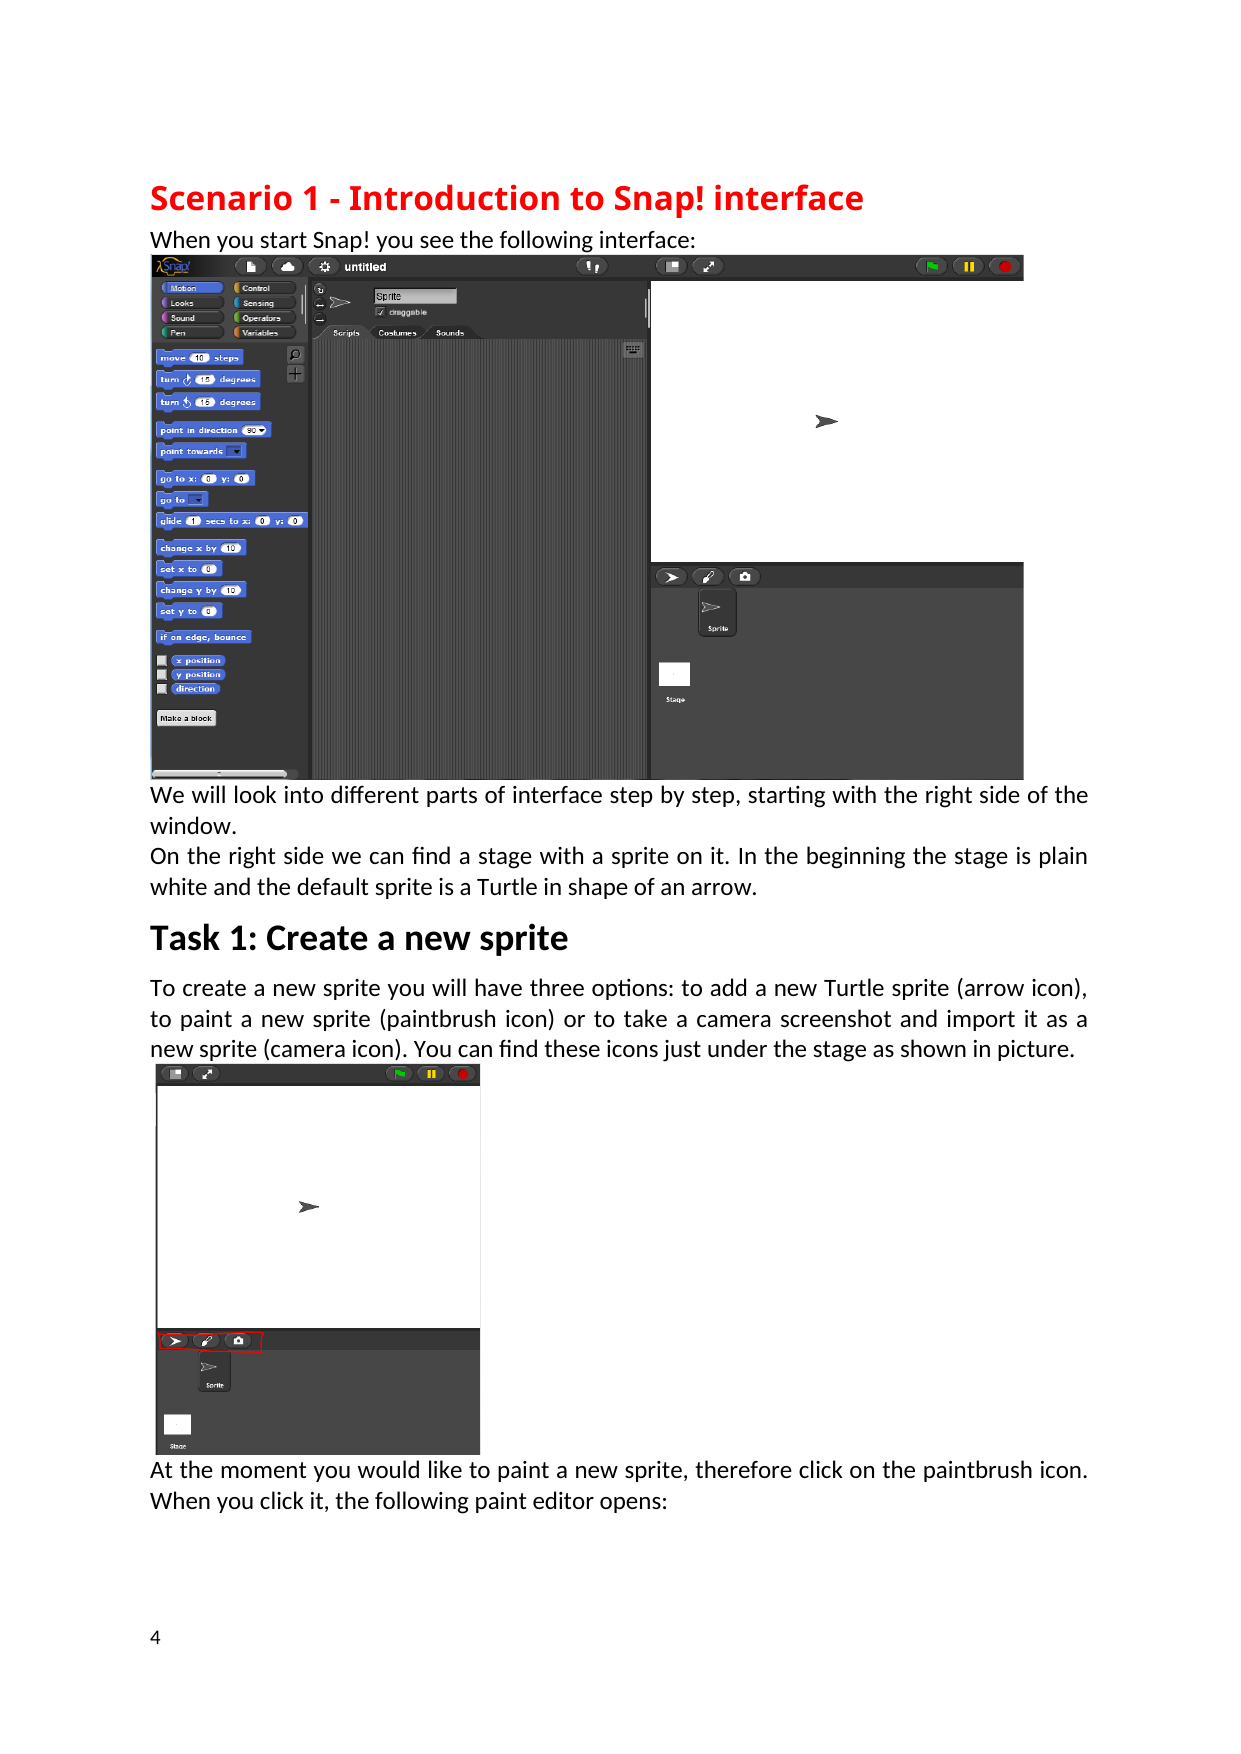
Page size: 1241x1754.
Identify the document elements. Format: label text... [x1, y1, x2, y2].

subtitle Task 1: Create a new sprite [150, 914, 1090, 960]
text On the right side we can find a stage with a sprite on it. In the beginning the stage is plain white and the default sprite is a Turtle in shape of an arrow. [150, 840, 1090, 901]
text At the moment you would like to paint a new sprite, therefore click on the paintbrush icon. When you click it, the following paint editor opens: [150, 1454, 1090, 1515]
text To create a new sprite you will have three options: to add a new Turtle sprite (arrow icon), to paint a new sprite (paintbrush icon) or to take a camera screenshot and import it as a new sprite (camera icon). You can find these icons just under the stage as shown in picture. [150, 972, 1090, 1064]
subtitle Scenario 1 - Introduction to Snap! interface [150, 175, 1090, 220]
text When you start Snap! you see the following interface: [150, 224, 1090, 254]
text We will look into different parts of interface step by step, starting with the right side of the window. [150, 779, 1090, 840]
picture [155, 1063, 480, 1455]
picture [150, 254, 1024, 780]
